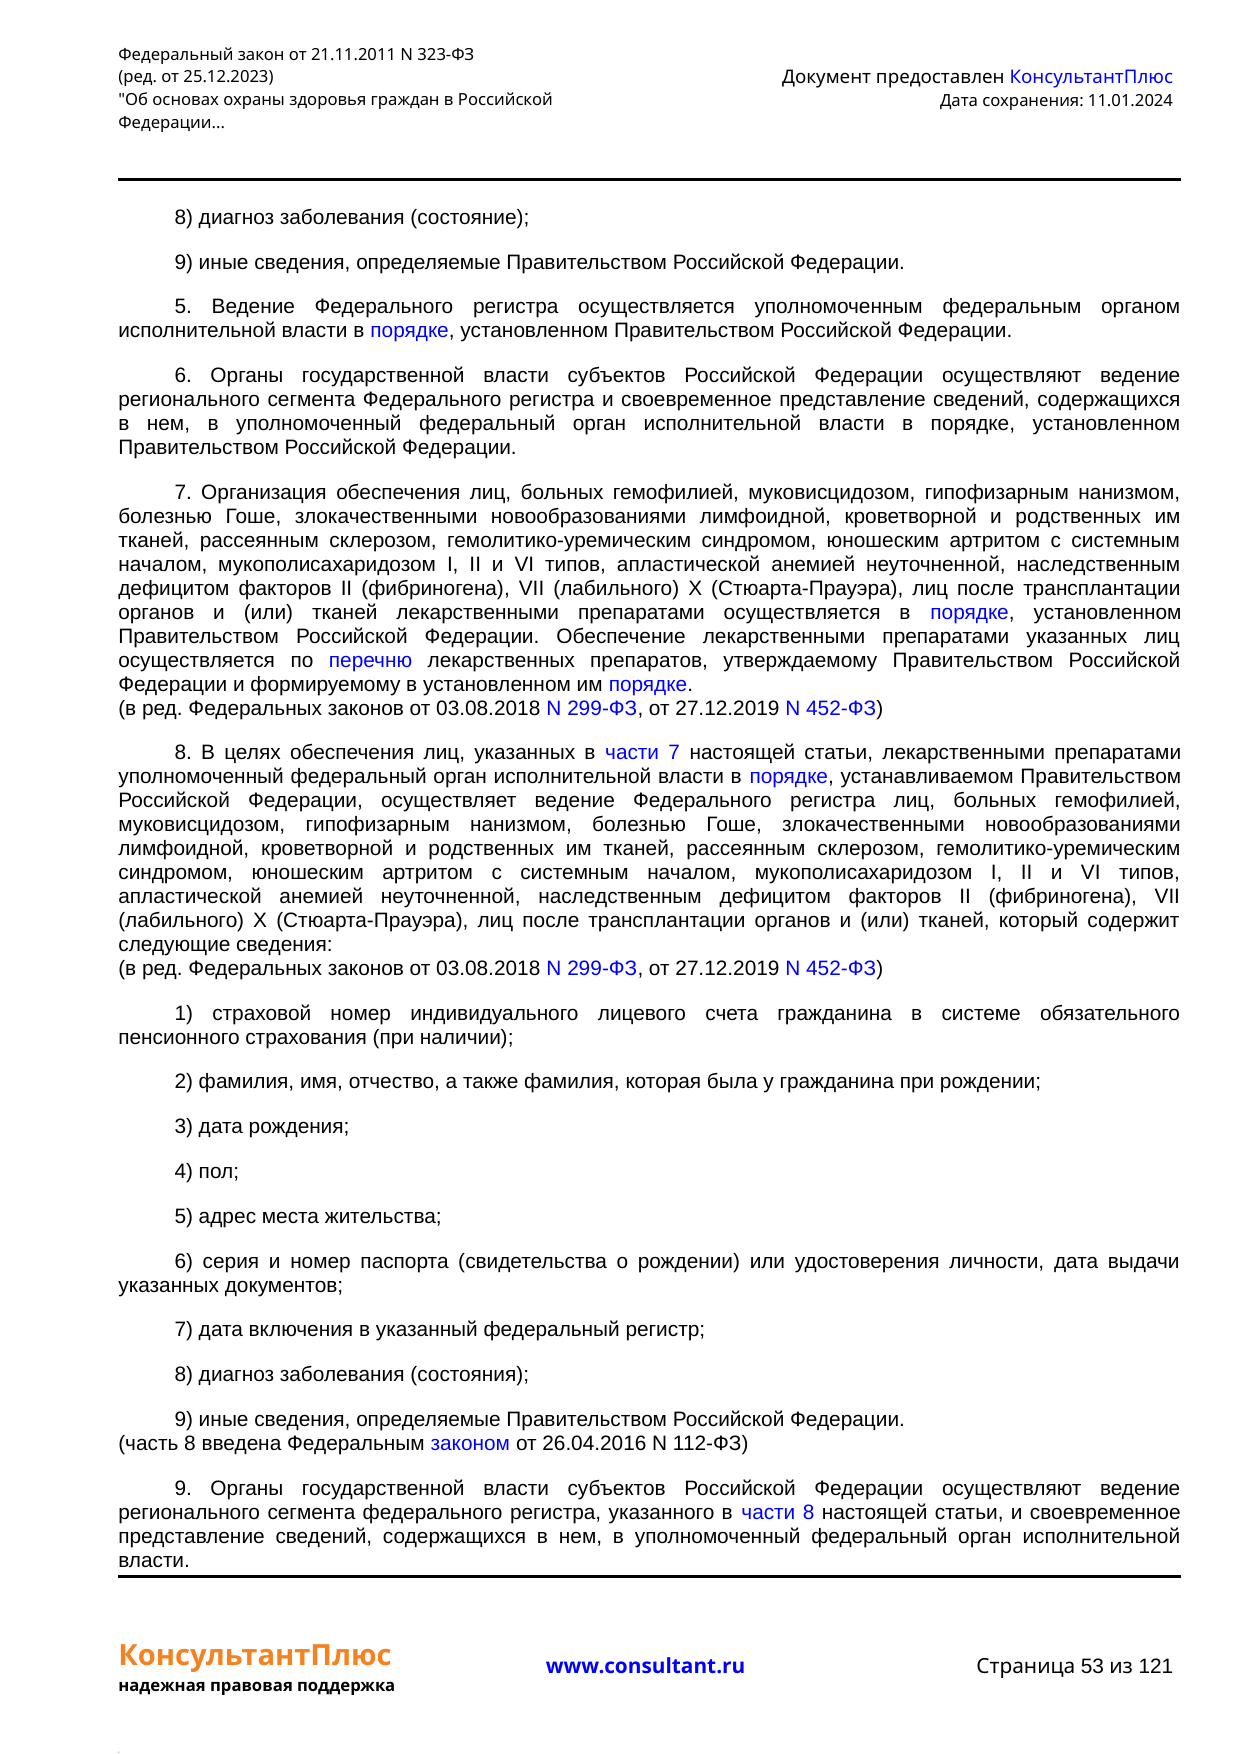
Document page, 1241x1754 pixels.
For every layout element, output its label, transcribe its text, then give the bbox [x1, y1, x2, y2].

text 5. Ведение Федерального регистра осуществляется уполномоченным федеральным органом исполнительной власти в порядке, установленном Правительством Российской Федерации. [118, 294, 1181, 342]
text 7) дата включения в указанный федеральный регистр; [118, 1317, 1181, 1341]
text 8. В целях обеспечения лиц, указанных в части 7 настоящей статьи, лекарственными препаратами уполномоченный федеральный орган исполнительной власти в порядке, устанавливаемом Правительством Российской Федерации, осуществляет ведение Федерального регистра лиц, больных гемофилией, муковисцидозом, гипофизарным нанизмом, болезнью Гоше, злокачественными новообразованиями лимфоидной, кроветворной и родственных им тканей, рассеянным склерозом, гемолитико-уремическим синдромом, юношеским артритом с системным началом, мукополисахаридозом I, II и VI типов, апластической анемией неуточненной, наследственным дефицитом факторов II (фибриногена), VII (лабильного) X (Стюарта-Прауэра), лиц после трансплантации органов и (или) тканей, который содержит следующие сведения: [118, 740, 1181, 956]
text (в ред. Федеральных законов от 03.08.2018 N 299-ФЗ, от 27.12.2019 N 452-ФЗ) [118, 695, 1181, 719]
text 9) иные сведения, определяемые Правительством Российской Федерации. [118, 249, 1181, 273]
text 4) пол; [118, 1159, 1181, 1183]
text 2) фамилия, имя, отчество, а также фамилия, которая была у гражданина при рождении; [118, 1069, 1181, 1093]
text 8) диагноз заболевания (состояние); [118, 205, 1181, 229]
text (в ред. Федеральных законов от 03.08.2018 N 299-ФЗ, от 27.12.2019 N 452-ФЗ) [118, 956, 1181, 980]
text 7. Организация обеспечения лиц, больных гемофилией, муковисцидозом, гипофизарным нанизмом, болезнью Гоше, злокачественными новообразованиями лимфоидной, кроветворной и родственных им тканей, рассеянным склерозом, гемолитико-уремическим синдромом, юношеским артритом с системным началом, мукополисахаридозом I, II и VI типов, апластической анемией неуточненной, наследственным дефицитом факторов II (фибриногена), VII (лабильного) X (Стюарта-Прауэра), лиц после трансплантации органов и (или) тканей лекарственными препаратами осуществляется в порядке, установленном Правительством Российской Федерации. Обеспечение лекарственными препаратами указанных лиц осуществляется по перечню лекарственных препаратов, утверждаемому Правительством Российской Федерации и формируемому в установленном им порядке. [118, 480, 1181, 695]
text 1) страховой номер индивидуального лицевого счета гражданина в системе обязательного пенсионного страхования (при наличии); [118, 1001, 1181, 1048]
text 5) адрес места жительства; [118, 1204, 1181, 1228]
text (часть 8 введена Федеральным законом от 26.04.2016 N 112-ФЗ) [118, 1431, 1181, 1455]
text 6. Органы государственной власти субъектов Российской Федерации осуществляют ведение регионального сегмента Федерального регистра и своевременное представление сведений, содержащихся в нем, в уполномоченный федеральный орган исполнительной власти в порядке, установленном Правительством Российской Федерации. [118, 363, 1181, 459]
text 3) дата рождения; [118, 1114, 1181, 1138]
text 9) иные сведения, определяемые Правительством Российской Федерации. [118, 1407, 1181, 1431]
text 8) диагноз заболевания (состояния); [118, 1362, 1181, 1386]
text 6) серия и номер паспорта (свидетельства о рождении) или удостоверения личности, дата выдачи указанных документов; [118, 1248, 1181, 1296]
text 9. Органы государственной власти субъектов Российской Федерации осуществляют ведение регионального сегмента федерального регистра, указанного в части 8 настоящей статьи, и своевременное представление сведений, содержащихся в нем, в уполномоченный федеральный орган исполнительной власти. [118, 1476, 1181, 1571]
